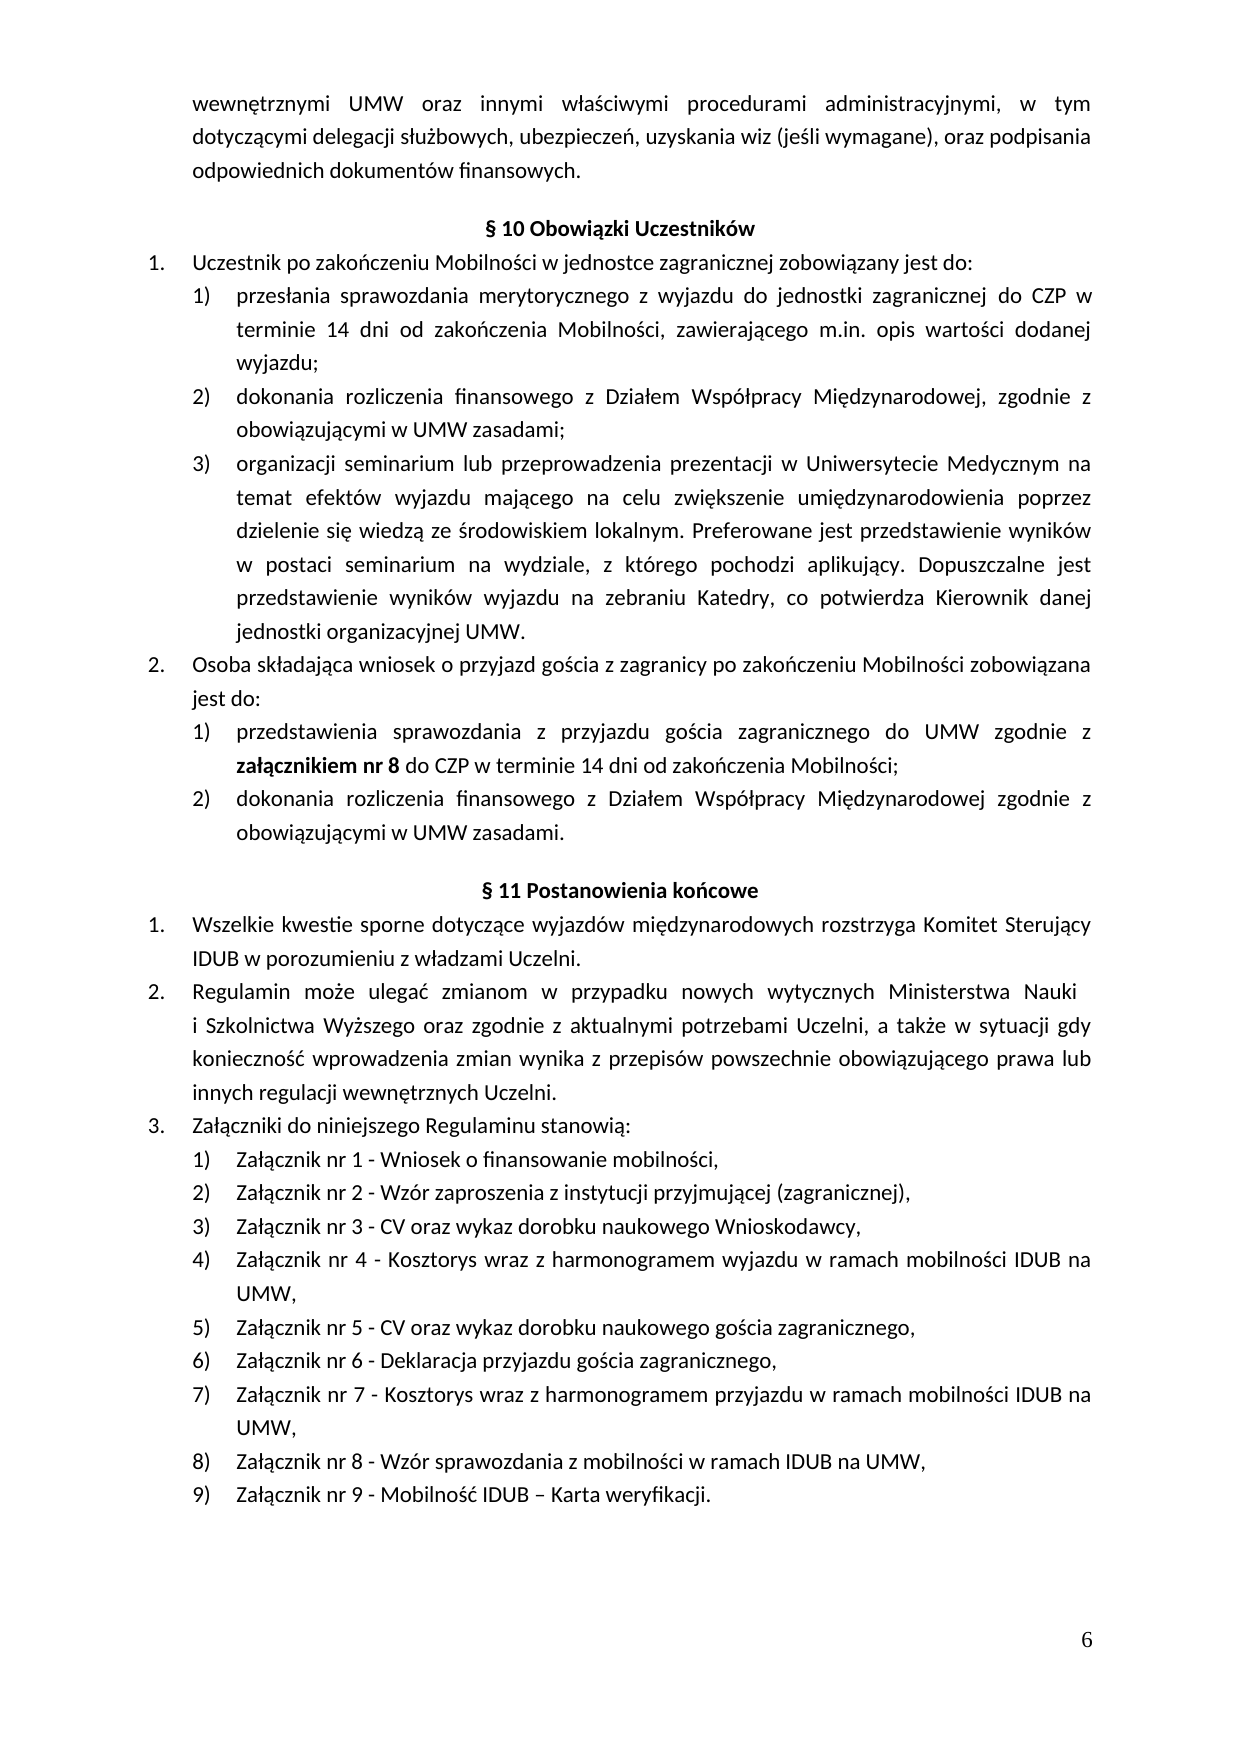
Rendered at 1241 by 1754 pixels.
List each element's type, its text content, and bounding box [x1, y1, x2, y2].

text § 10 Obowiązki Uczestników [148, 214, 1093, 242]
list Załącznik nr 7 - Kosztorys wraz z harmonogramem przyjazdu w ramach mobilności IDUB na UMW, [192, 1380, 1093, 1441]
list Załącznik nr 3 - CV oraz wykaz dorobku naukowego Wnioskodawcy, [192, 1212, 1093, 1240]
list Załącznik nr 5 - CV oraz wykaz dorobku naukowego gościa zagranicznego, [192, 1313, 1093, 1341]
list Załącznik nr 2 - Wzór zaproszenia z instytucji przyjmującej (zagranicznej), [192, 1178, 1093, 1206]
list dokonania rozliczenia finansowego z Działem Współpracy Międzynarodowej, zgodnie z obowiązującymi w UMW zasadami; [192, 382, 1093, 443]
list Załączniki do niniejszego Regulaminu stanowią: [148, 1111, 1093, 1139]
list przedstawienia sprawozdania z przyjazdu gościa zagranicznego do UMW zgodnie z załącznikiem nr 8 do CZP w terminie 14 dni od zakończenia Mobilności; [192, 717, 1093, 779]
list Załącznik nr 4 - Kosztorys wraz z harmonogramem wyjazdu w ramach mobilności IDUB na UMW, [192, 1246, 1093, 1307]
list Załącznik nr 8 - Wzór sprawozdania z mobilności w ramach IDUB na UMW, [192, 1447, 1093, 1475]
list Załącznik nr 6 - Deklaracja przyjazdu gościa zagranicznego, [192, 1346, 1093, 1374]
text § 11 Postanowienia końcowe [148, 877, 1093, 904]
list Uczestnik po zakończeniu Mobilności w jednostce zagranicznej zobowiązany jest do: [148, 248, 1093, 276]
list organizacji seminarium lub przeprowadzenia prezentacji w Uniwersytecie Medycznym na temat efektów wyjazdu mającego na celu zwiększenie umiędzynarodowienia poprzez dzielenie się wiedzą ze środowiskiem lokalnym. Preferowane jest przedstawienie wyników w postaci seminarium na wydziale, z którego pochodzi aplikujący. Dopuszczalne jest przedstawienie wyników wyjazdu na zebraniu Katedry, co potwierdza Kierownik danej jednostki organizacyjnej UMW. [192, 449, 1093, 645]
list przesłania sprawozdania merytorycznego z wyjazdu do jednostki zagranicznej do CZP w terminie 14 dni od zakończenia Mobilności, zawierającego m.in. opis wartości dodanej wyjazdu; [192, 281, 1093, 376]
list Załącznik nr 9 - Mobilność IDUB – Karta weryfikacji. [192, 1480, 1093, 1508]
list Osoba składająca wniosek o przyjazd gościa z zagranicy po zakończeniu Mobilności zobowiązana jest do: [148, 650, 1093, 712]
list dokonania rozliczenia finansowego z Działem Współpracy Międzynarodowej zgodnie z obowiązującymi w UMW zasadami. [192, 784, 1093, 846]
list Załącznik nr 1 - Wniosek o finansowanie mobilności, [192, 1145, 1093, 1173]
list Wszelkie kwestie sporne dotyczące wyjazdów międzynarodowych rozstrzyga Komitet Sterujący IDUB w porozumieniu z władzami Uczelni. [148, 910, 1093, 972]
list Regulamin może ulegać zmianom w przypadku nowych wytycznych Ministerstwa Nauki i Szkolnictwa Wyższego oraz zgodnie z aktualnymi potrzebami Uczelni, a także w sytuacji gdy konieczność wprowadzenia zmian wynika z przepisów powszechnie obowiązującego prawa lub innych regulacji wewnętrznych Uczelni. [148, 977, 1093, 1106]
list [148, 89, 1093, 184]
